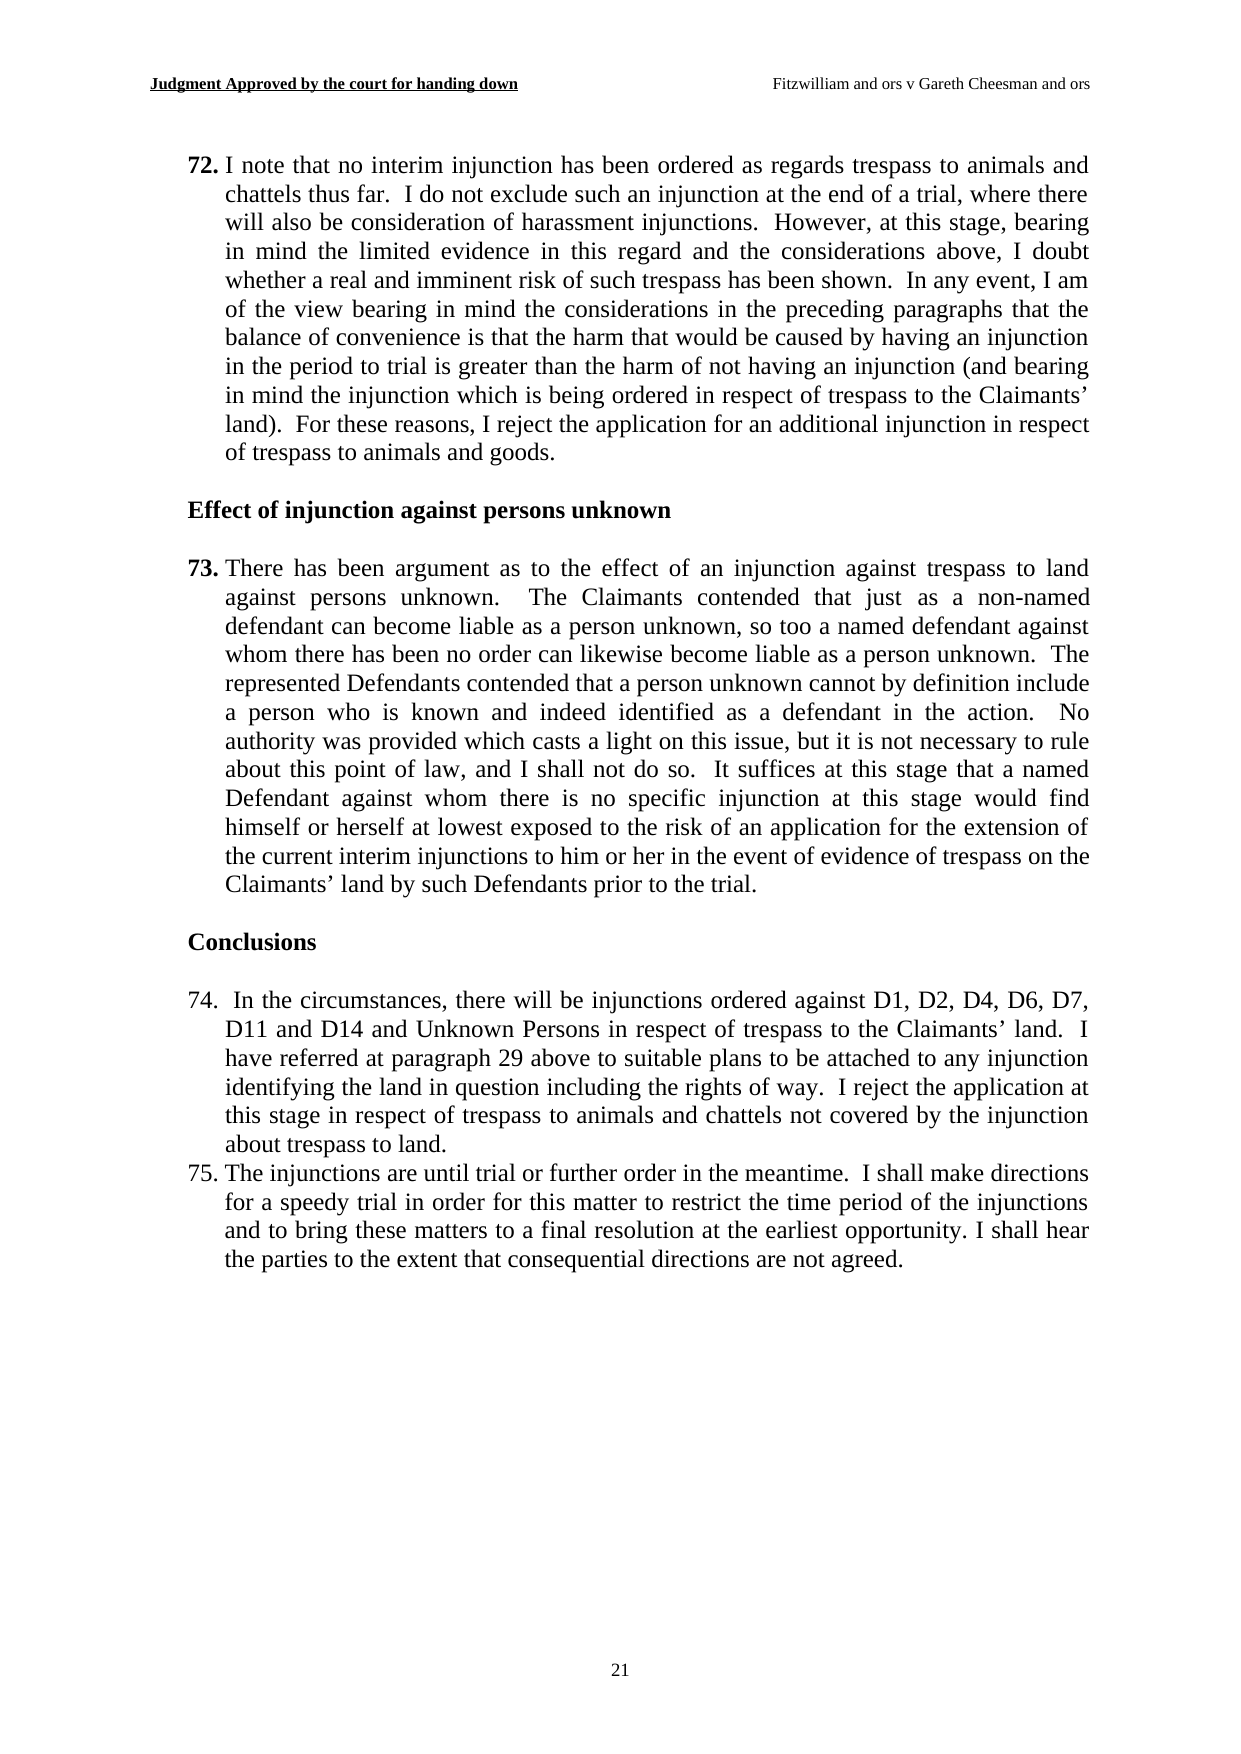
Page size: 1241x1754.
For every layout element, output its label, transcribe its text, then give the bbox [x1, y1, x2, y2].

list The injunctions are until trial or further order in the meantime. I shall make directions for a speedy trial in order for this matter to restrict the time period of the injunctions and to bring these matters to a final resolution at the earliest opportunity. I shall hear the parties to the extent that consequential directions are not agreed. [187, 1158, 1090, 1273]
list There has been argument as to the effect of an injunction against trespass to land against persons unknown. The Claimants contended that just as a non-named defendant can become liable as a person unknown, so too a named defendant against whom there has been no order can likewise become liable as a person unknown. The represented Defendants contended that a person unknown cannot by definition include a person who is known and indeed identified as a defendant in the action. No authority was provided which casts a light on this issue, but it is not necessary to rule about this point of law, and I shall not do so. It suffices at this stage that a named Defendant against whom there is no specific injunction at this stage would find himself or herself at lowest exposed to the risk of an application for the extension of the current interim injunctions to him or her in the event of evidence of trespass on the Claimants’ land by such Defendants prior to the trial. [187, 553, 1090, 898]
list I note that no interim injunction has been ordered as regards trespass to animals and chattels thus far. I do not exclude such an injunction at the end of a trial, where there will also be consideration of harassment injunctions. However, at this stage, bearing in mind the limited evidence in this regard and the considerations above, I doubt whether a real and imminent risk of such trespass has been shown. In any event, I am of the view bearing in mind the considerations in the preceding paragraphs that the balance of convenience is that the harm that would be caused by having an injunction in the period to trial is greater than the harm of not having an injunction (and bearing in mind the injunction which is being ordered in respect of trespass to the Claimants’ land). For these reasons, I reject the application for an additional injunction in respect of trespass to animals and goods. [187, 150, 1090, 466]
text Effect of injunction against persons unknown [187, 495, 1090, 524]
text Conclusions [187, 927, 1090, 956]
list In the circumstances, there will be injunctions ordered against D1, D2, D4, D6, D7, D11 and D14 and Unknown Persons in respect of trespass to the Claimants’ land. I have referred at paragraph 29 above to suitable plans to be attached to any injunction identifying the land in question including the rights of way. I reject the application at this stage in respect of trespass to animals and chattels not covered by the injunction about trespass to land. [187, 985, 1090, 1158]
